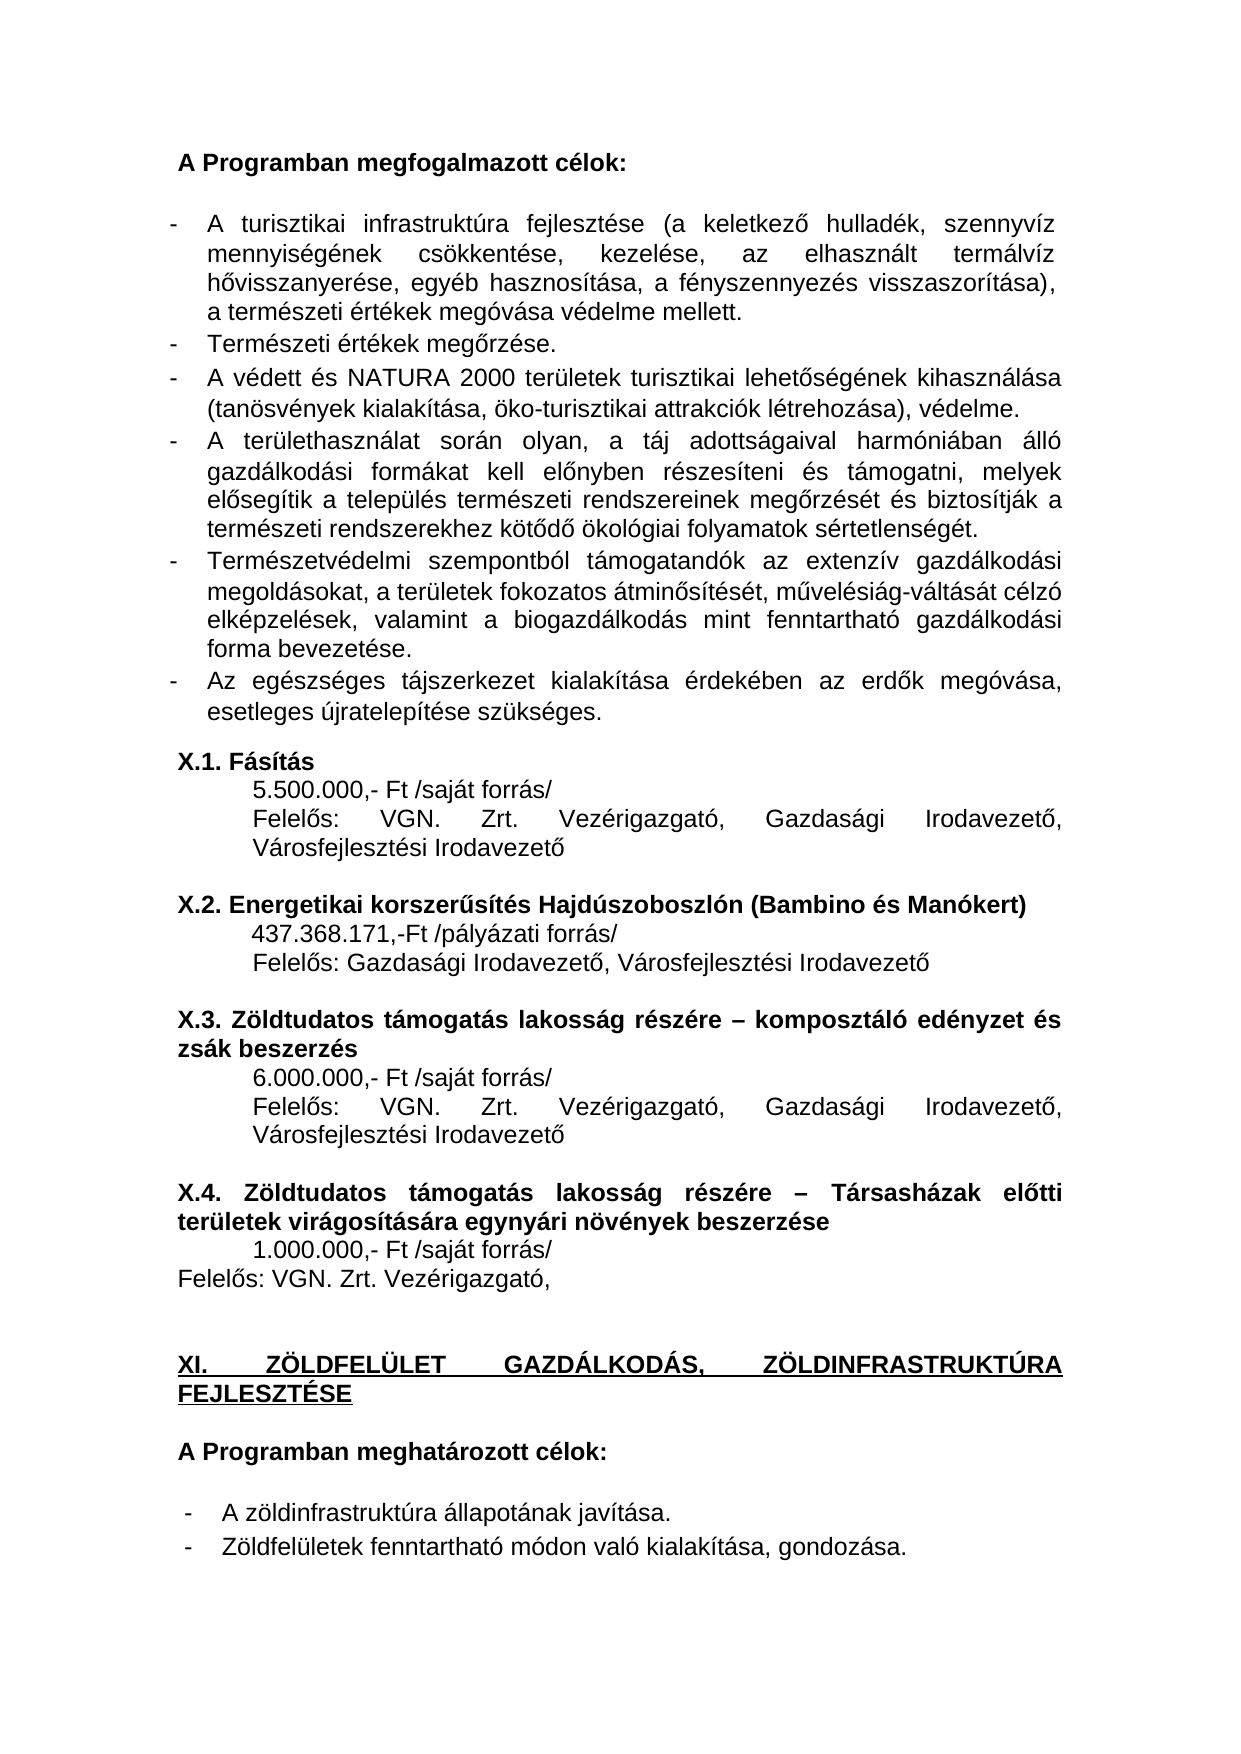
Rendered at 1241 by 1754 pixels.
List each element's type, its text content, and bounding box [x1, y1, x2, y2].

text X.3. Zöldtudatos támogatás lakosság részére – komposztáló edényzet és zsák beszerzés [177, 1005, 1063, 1063]
text X.1. Fásítás [177, 747, 1063, 775]
text 437.368.171,-Ft /pályázati forrás/ [177, 919, 1063, 948]
text 5.500.000,- Ft /saját forrás/ [177, 775, 1063, 804]
text Felelős: VGN. Zrt. Vezérigazgató, [177, 1264, 1063, 1293]
list Természetvédelmi szempontból támogatandók az extenzív gazdálkodási megoldásokat, a területek fokozatos átminősítését, művelésiág-váltását célzó elképzelések, valamint a biogazdálkodás mint fenntartható gazdálkodási forma bevezetése. [169, 543, 1063, 663]
list A területhasználat során olyan, a táj adottságaival harmóniában álló gazdálkodási formákat kell előnyben részesíteni és támogatni, melyek elősegítik a település természeti rendszereinek megőrzését és biztosítják a természeti rendszerekhez kötődő ökológiai folyamatok sértetlenségét. [169, 422, 1063, 543]
list A védett és NATURA 2000 területek turisztikai lehetőségének kihasználása (tanösvények kialakítása, öko-turisztikai attrakciók létrehozása), védelme. [169, 359, 1063, 422]
text A Programban megfogalmazott célok: [177, 148, 1063, 176]
text XI. ZÖLDFELÜLET GAZDÁLKODÁS, ZÖLDINFRASTRUKTÚRA FEJLESZTÉSE [177, 1350, 1063, 1375]
text X.4. Zöldtudatos támogatás lakosság részére – Társasházak előtti területek virágosítására egynyári növények beszerzése [177, 1178, 1063, 1235]
text 1.000.000,- Ft /saját forrás/ [177, 1235, 1063, 1264]
text Felelős: VGN. Zrt. Vezérigazgató, Gazdasági Irodavezető, Városfejlesztési Irodavezető [252, 804, 1063, 862]
list Az egészséges tájszerkezet kialakítása érdekében az erdők megóvása, esetleges újratelepítése szükséges. [169, 663, 1063, 726]
text XI. ZÖLDFELÜLET GAZDÁLKODÁS, ZÖLDINFRASTRUKTÚRA FEJLESZTÉSE [177, 1376, 1063, 1408]
text X.2. Energetikai korszerűsítés Hajdúszoboszlón (Bambino és Manókert) [177, 890, 1063, 919]
text A Programban meghatározott célok: [177, 1437, 1063, 1465]
list A turisztikai infrastruktúra fejlesztése (a keletkező hulladék, szennyvíz mennyiségének csökkentése, kezelése, az elhasznált termálvíz hővisszanyerése, egyéb hasznosítása, a fényszennyezés visszaszorítása), a természeti értékek megóvása védelme mellett. [169, 205, 1056, 326]
list Zöldfelületek fenntartható módon való kialakítása, gondozása. [184, 1528, 1063, 1562]
text Felelős: Gazdasági Irodavezető, Városfejlesztési Irodavezető [177, 948, 1063, 977]
text 6.000.000,- Ft /saját forrás/ [177, 1063, 1063, 1092]
list A zöldinfrastruktúra állapotának javítása. [184, 1494, 1063, 1528]
list Természeti értékek megőrzése. [169, 326, 1056, 359]
text Felelős: VGN. Zrt. Vezérigazgató, Gazdasági Irodavezető, Városfejlesztési Irodavezető [252, 1092, 1063, 1149]
